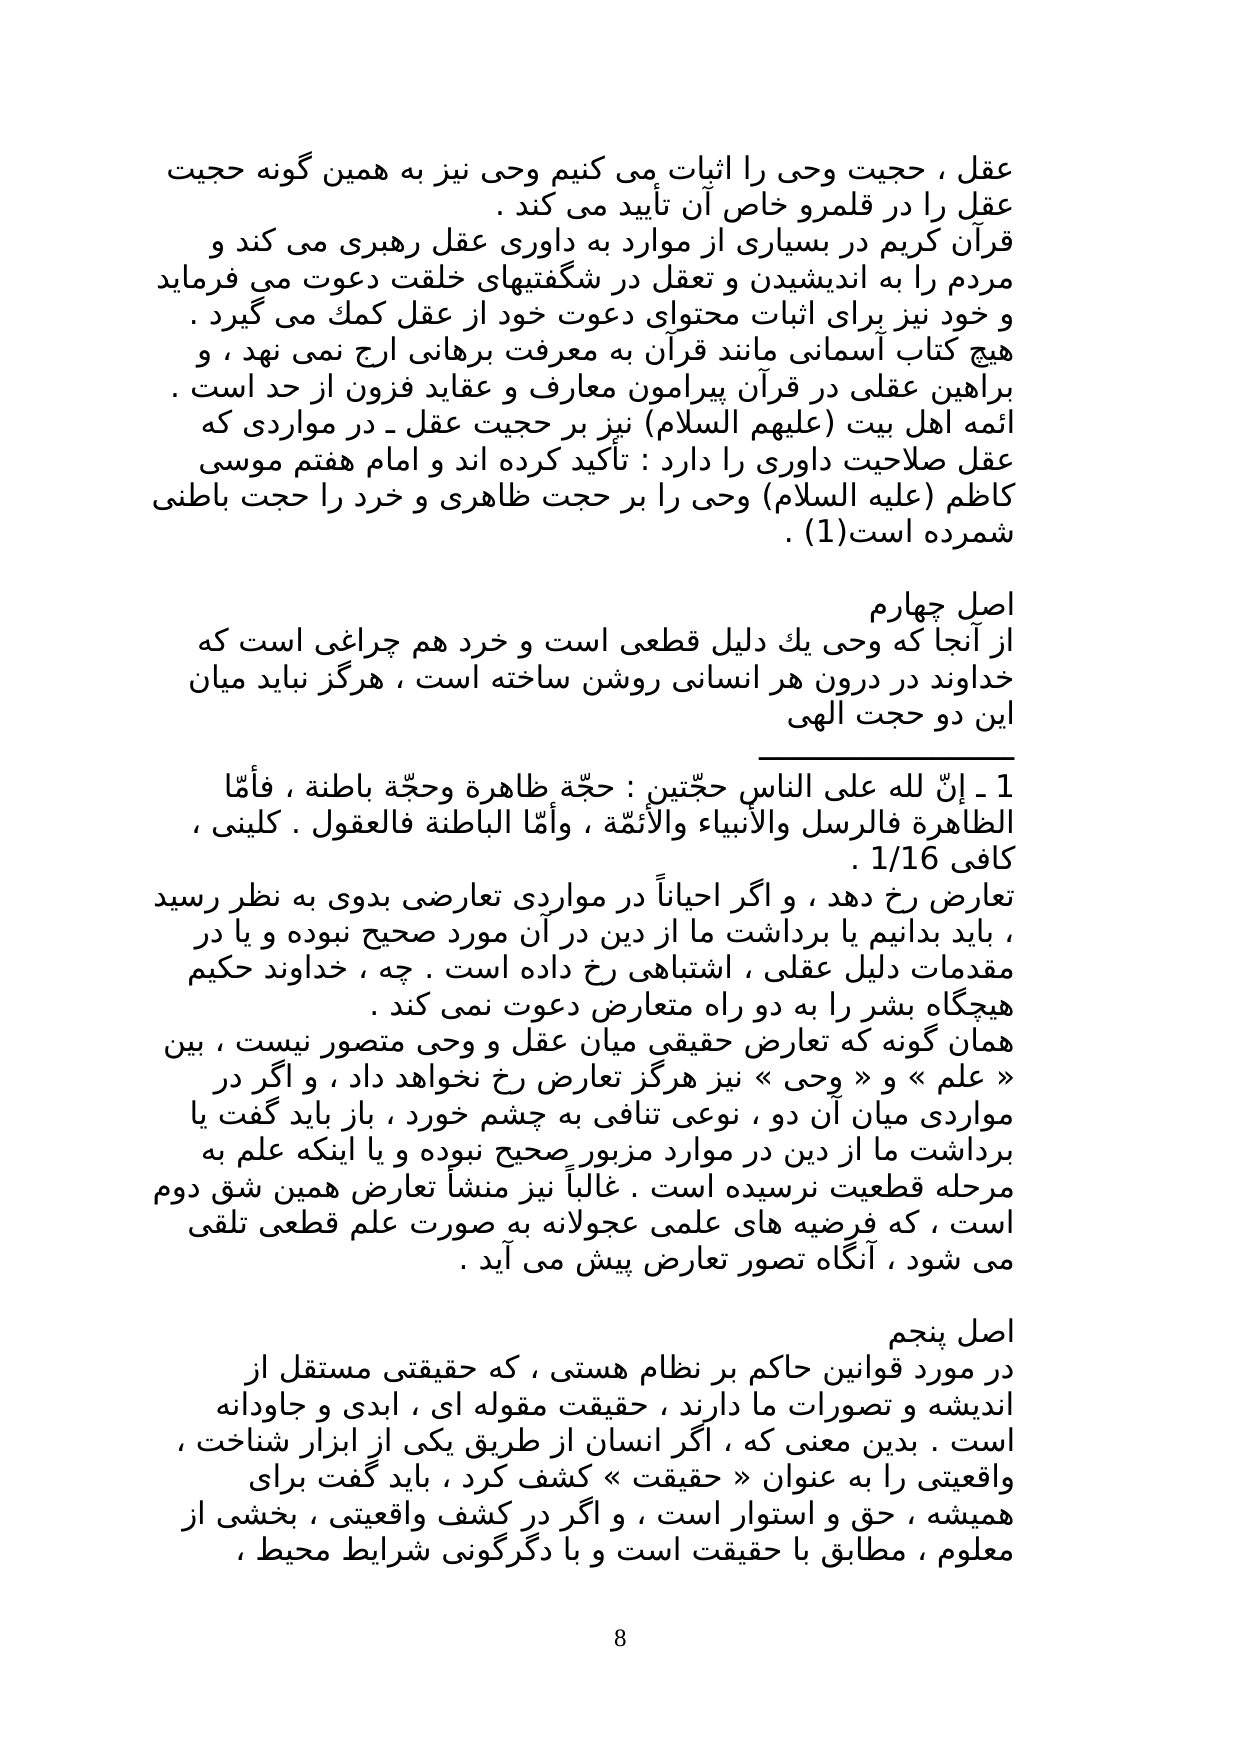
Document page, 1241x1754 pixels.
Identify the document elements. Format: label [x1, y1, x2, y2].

text [150, 150, 1015, 1568]
